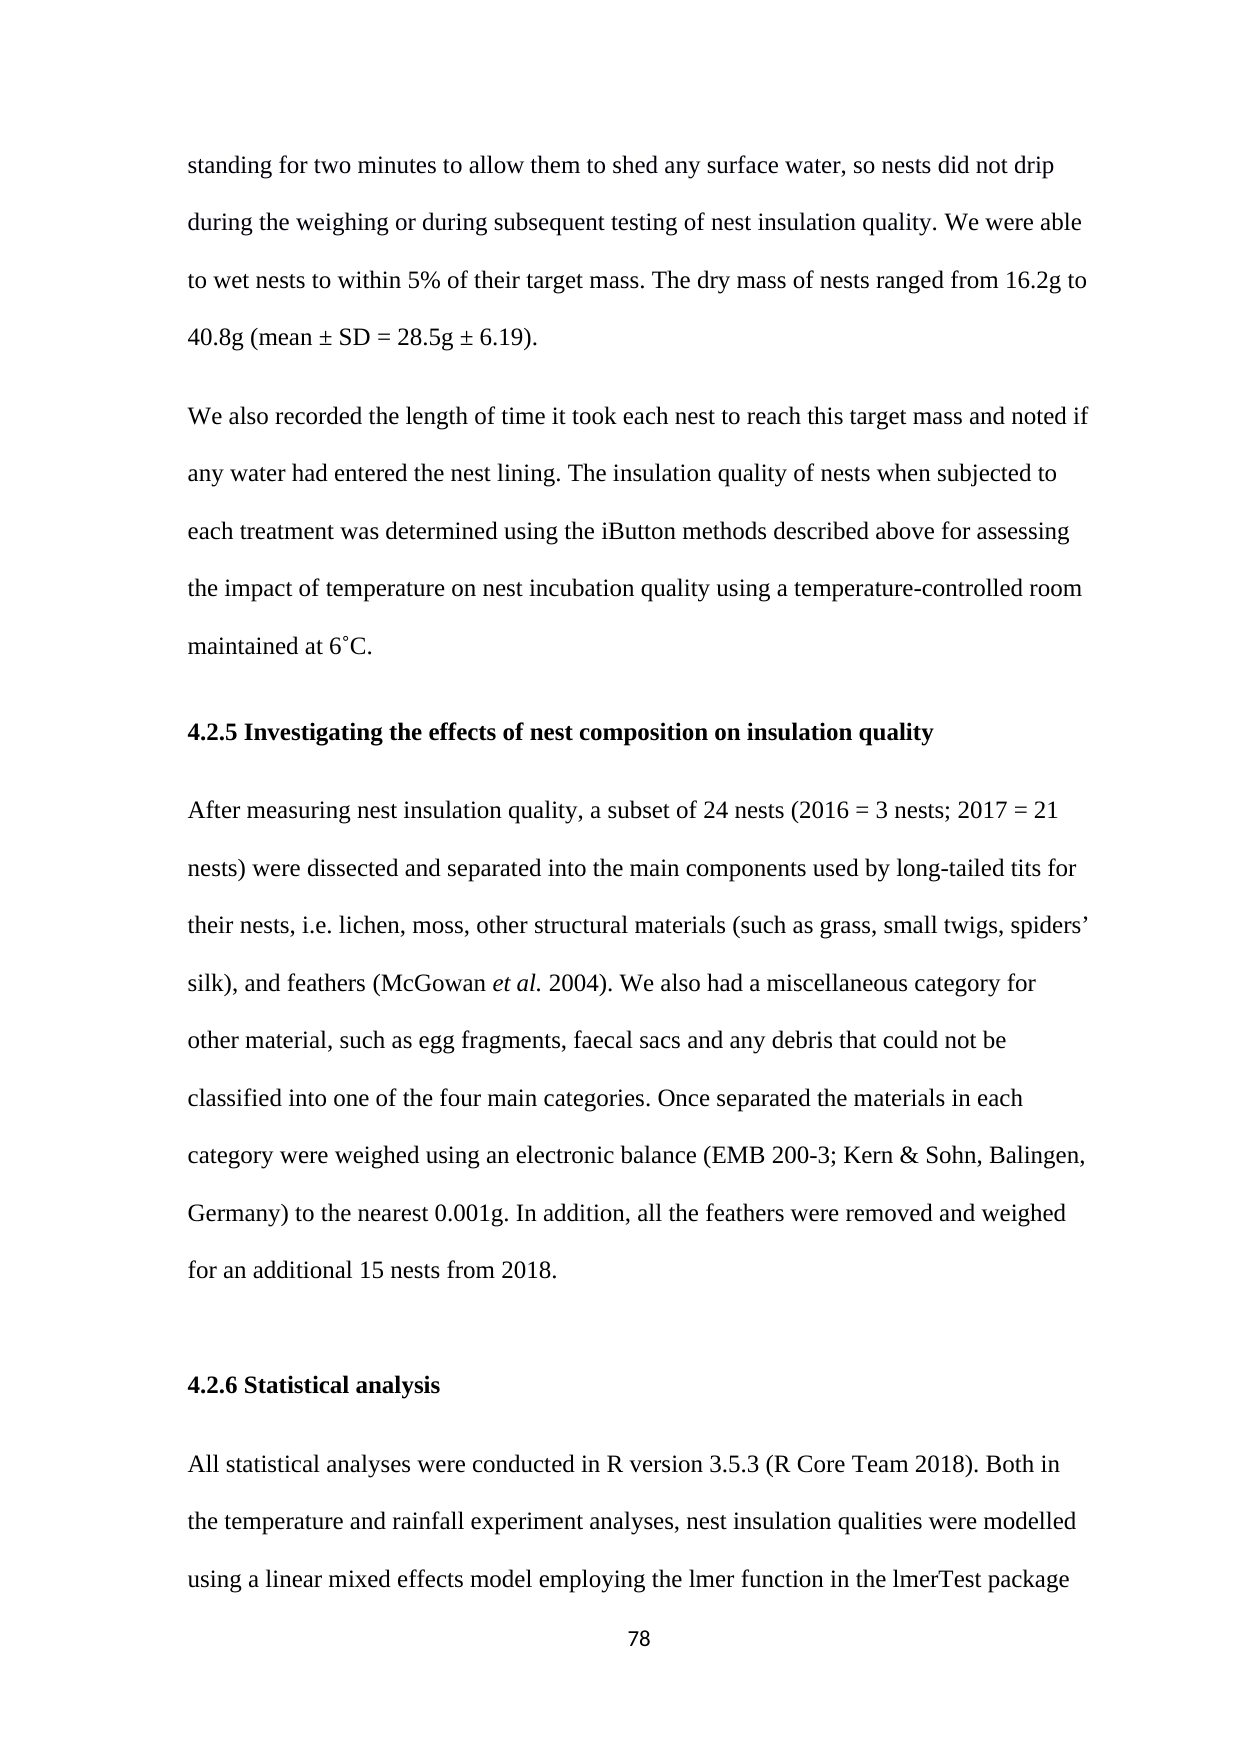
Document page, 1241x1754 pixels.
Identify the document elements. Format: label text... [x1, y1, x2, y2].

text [187, 1449, 1090, 1592]
text standing for two minutes to allow them to shed any surface water, so nests did not drip during the weighing or during subsequent testing of nest insulation quality. We were able to wet nests to within 5% of their target mass. The dry mass of nests ranged from 16.2g to 40.8g (mean ± SD = 28.5g ± 6.19). [187, 150, 1090, 351]
text After measuring nest insulation quality, a subset of 24 nests (2016 = 3 nests; 2017 = 21 nests) were dissected and separated into the main components used by long-tailed tits for their nests, i.e. lichen, moss, other structural materials (such as grass, small twigs, spiders’ silk), and feathers (McGowan et al. 2004). We also had a miscellaneous category for other material, such as egg fragments, faecal sacs and any debris that could not be classified into one of the four main categories. Once separated the materials in each category were weighed using an electronic balance (EMB 200-3; Kern & Sohn, Balingen, Germany) to the nearest 0.001g. In addition, all the feathers were removed and weighed for an additional 15 nests from 2018. [187, 795, 1090, 1284]
subtitle 4.2.6 Statistical analysis [187, 1370, 1090, 1399]
subtitle 4.2.5 Investigating the effects of nest composition on insulation quality [187, 717, 1090, 746]
text We also recorded the length of time it took each nest to reach this target mass and noted if any water had entered the nest lining. The insulation quality of nests when subjected to each treatment was determined using the iButton methods described above for assessing the impact of temperature on nest incubation quality using a temperature-controlled room maintained at 6˚C. [187, 401, 1090, 659]
